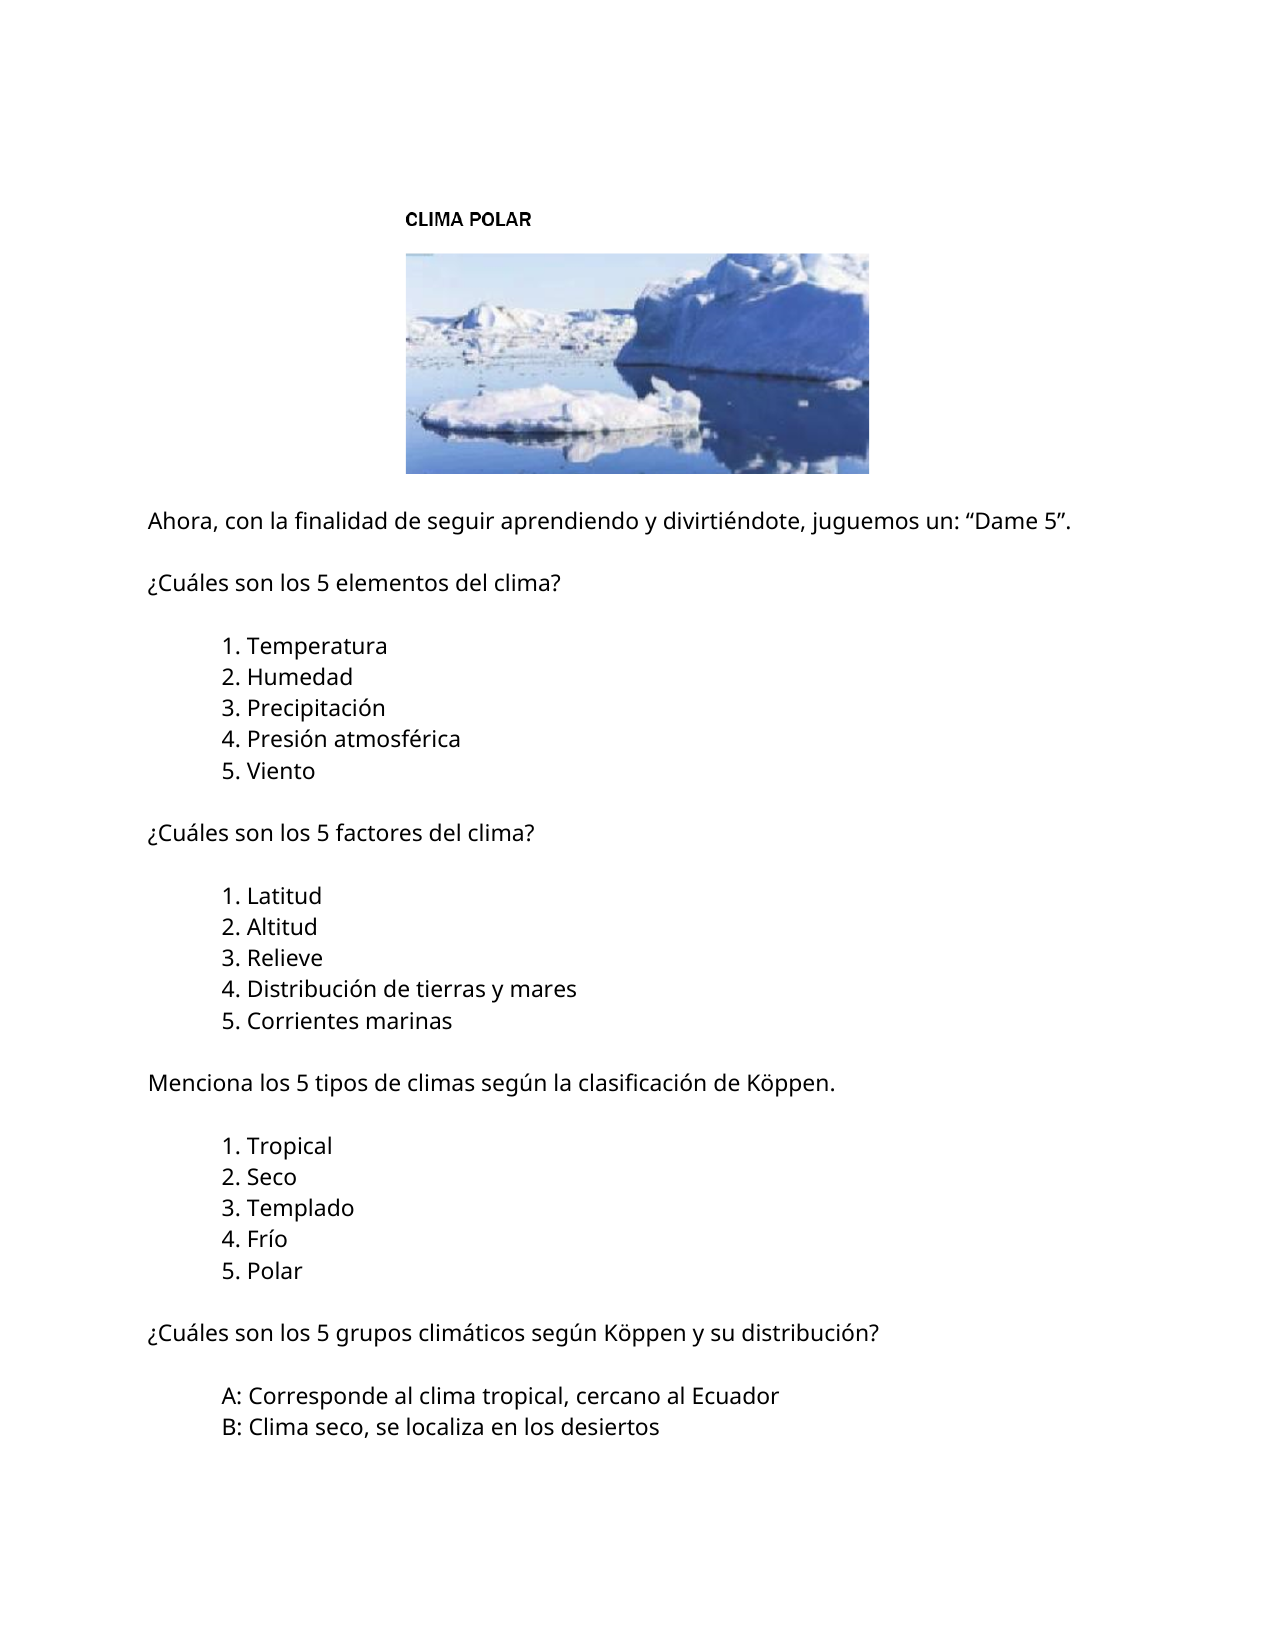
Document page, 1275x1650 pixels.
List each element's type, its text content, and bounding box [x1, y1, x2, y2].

text A: Corresponde al clima tropical, cercano al Ecuador [221, 1379, 1127, 1411]
text 4. Presión atmosférica [221, 723, 1127, 754]
text ¿Cuáles son los 5 grupos climáticos según Köppen y su distribución? [148, 1317, 1127, 1348]
text 5. Polar [221, 1254, 1127, 1286]
text ¿Cuáles son los 5 elementos del clima? [148, 567, 1127, 598]
text 1. Latitud [221, 879, 1127, 911]
text Menciona los 5 tipos de climas según la clasificación de Köppen. [148, 1067, 1127, 1098]
text 3. Relieve [221, 942, 1127, 973]
text ¿Cuáles son los 5 factores del clima? [148, 817, 1127, 848]
text 2. Seco [221, 1161, 1127, 1192]
text 2. Altitud [221, 911, 1127, 942]
picture [405, 208, 870, 474]
text Ahora, con la finalidad de seguir aprendiendo y divirtiéndote, juguemos un: “Dame 5”. [148, 504, 1127, 536]
text 1. Tropical [221, 1129, 1127, 1161]
text 1. Temperatura [221, 629, 1127, 661]
text 3. Precipitación [221, 692, 1127, 723]
text 2. Humedad [221, 661, 1127, 692]
text 3. Templado [221, 1192, 1127, 1223]
text 4. Frío [221, 1223, 1127, 1254]
text 4. Distribución de tierras y mares [221, 973, 1127, 1004]
text 5. Corrientes marinas [221, 1004, 1127, 1036]
text B: Clima seco, se localiza en los desiertos [221, 1411, 1127, 1442]
text 5. Viento [221, 754, 1127, 786]
